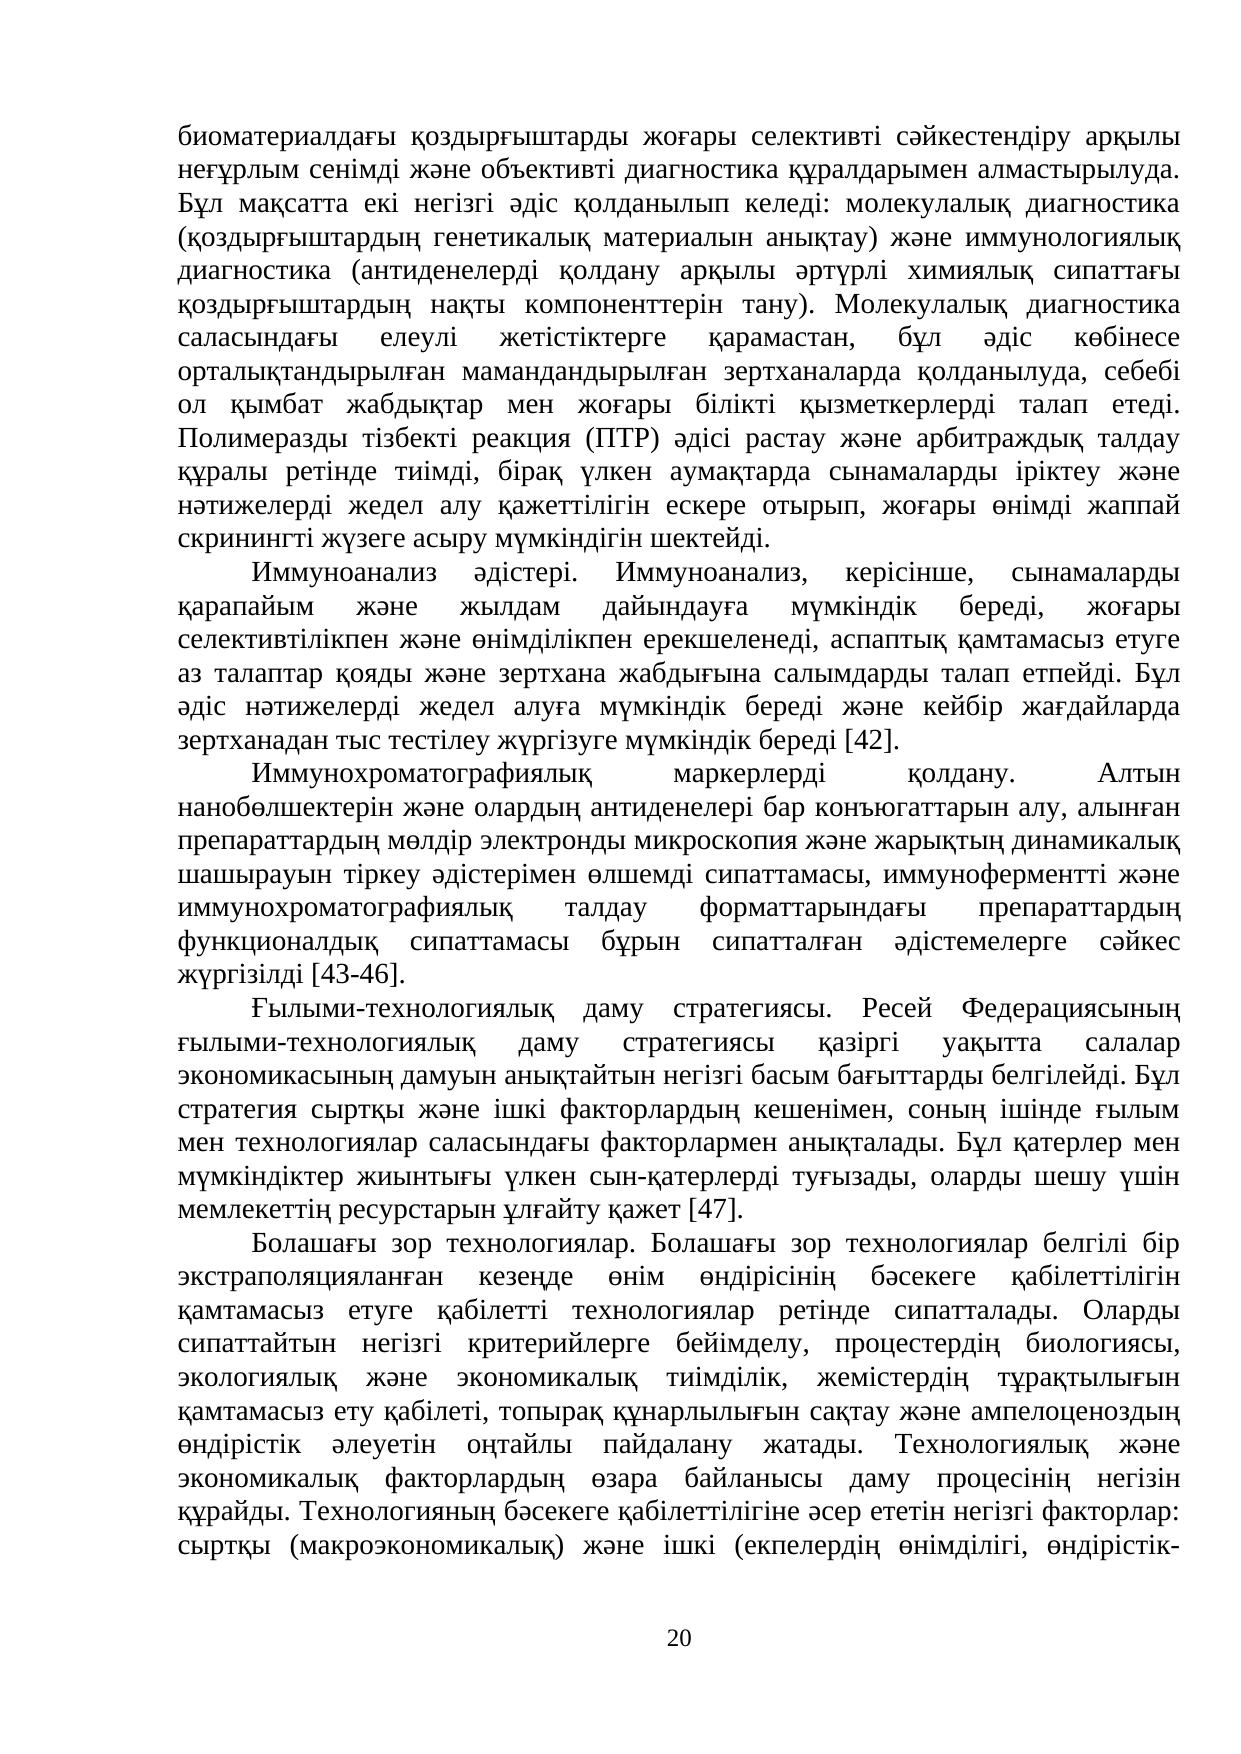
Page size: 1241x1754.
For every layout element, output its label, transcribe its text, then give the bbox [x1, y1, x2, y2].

text Иммуноанализ әдістері. Иммуноанализ, керісінше, сынамаларды қарапайым және жылдам дайындауға мүмкіндік береді, жоғары селективтілікпен және өнімділікпен ерекшеленеді, аспаптық қамтамасыз етуге аз талаптар қояды және зертхана жабдығына салымдарды талап етпейді. Бұл әдіс нәтижелерді жедел алуға мүмкіндік береді және кейбір жағдайларда зертханадан тыс тестілеу жүргізуге мүмкіндік береді [42]. [177, 554, 1181, 755]
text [177, 118, 1181, 554]
text Иммунохроматографиялық маркерлерді қолдану. Алтын нанобөлшектерін және олардың антиденелері бар конъюгаттарын алу, алынған препараттардың мөлдір электронды микроскопия және жарықтың динамикалық шашырауын тіркеу әдістерімен өлшемді сипаттамасы, иммуноферментті және иммунохроматографиялық талдау форматтарындағы препараттардың функционалдық сипаттамасы бұрын сипатталған әдістемелерге сәйкес жүргізілді [43-46]. [177, 755, 1181, 990]
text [177, 1225, 1181, 1560]
text Ғылыми-технологиялық даму стратегиясы. Ресей Федерациясының ғылыми-технологиялық даму стратегиясы қазіргі уақытта салалар экономикасының дамуын анықтайтын негізгі басым бағыттарды белгілейді. Бұл стратегия сыртқы және ішкі факторлардың кешенімен, соның ішінде ғылым мен технологиялар саласындағы факторлармен анықталады. Бұл қатерлер мен мүмкіндіктер жиынтығы үлкен сын-қатерлерді туғызады, оларды шешу үшін мемлекеттің ресурстарын ұлғайту қажет [47]. [177, 990, 1181, 1225]
